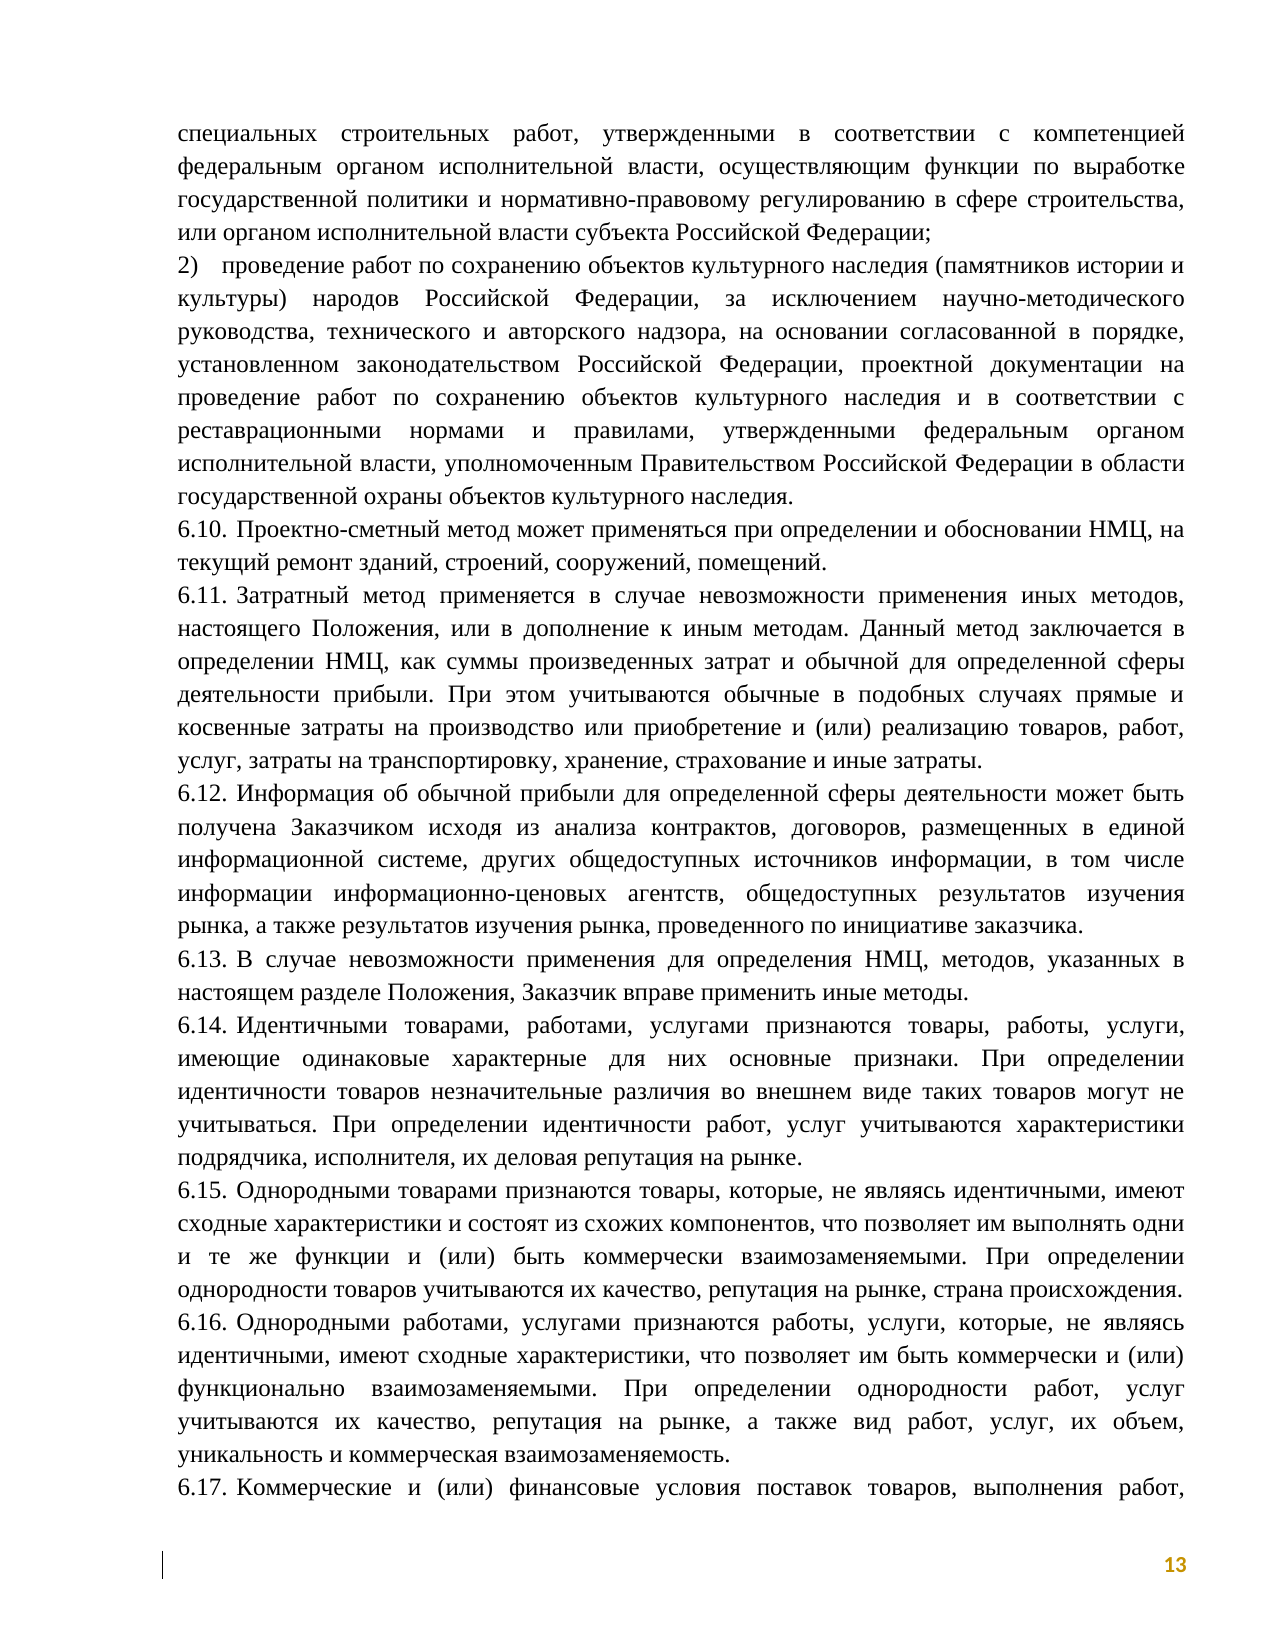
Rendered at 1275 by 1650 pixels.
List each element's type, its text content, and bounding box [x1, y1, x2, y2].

list Однородными работами, услугами признаются работы, услуги, которые, не являясь идентичными, имеют сходные характеристики, что позволяет им быть коммерчески и (или) функционально взаимозаменяемыми. При определении однородности работ, услуг учитываются их качество, репутация на рынке, а также вид работ, услуг, их объем, уникальность и коммерческая взаимозаменяемость. [177, 1307, 1186, 1468]
list В случае невозможности применения для определения НМЦ, методов, указанных в настоящем разделе Положения, Заказчик вправе применить иные методы. [177, 944, 1186, 1005]
list проведение работ по сохранению объектов культурного наследия (памятников истории и культуры) народов Российской Федерации, за исключением научно-методического руководства, технического и авторского надзора, на основании согласованной в порядке, установленном законодательством Российской Федерации, проектной документации на проведение работ по сохранению объектов культурного наследия и в соответствии с реставрационными нормами и правилами, утвержденными федеральным органом исполнительной власти, уполномоченным Правительством Российской Федерации в области государственной охраны объектов культурного наследия. [177, 250, 1186, 510]
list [177, 1472, 1186, 1501]
list Информация об обычной прибыли для определенной сферы деятельности может быть получена Заказчиком исходя из анализа контрактов, договоров, размещенных в единой информационной системе, других общедоступных источников информации, в том числе информации информационно-ценовых агентств, общедоступных результатов изучения рынка, а также результатов изучения рынка, проведенного по инициативе заказчика. [177, 778, 1186, 939]
list Однородными товарами признаются товары, которые, не являясь идентичными, имеют сходные характеристики и состоят из схожих компонентов, что позволяет им выполнять одни и те же функции и (или) быть коммерчески взаимозаменяемыми. При определении однородности товаров учитываются их качество, репутация на рынке, страна происхождения. [177, 1175, 1186, 1303]
list Идентичными товарами, работами, услугами признаются товары, работы, услуги, имеющие одинаковые характерные для них основные признаки. При определении идентичности товаров незначительные различия во внешнем виде таких товаров могут не учитываться. При определении идентичности работ, услуг учитываются характеристики подрядчика, исполнителя, их деловая репутация на рынке. [177, 1010, 1186, 1171]
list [177, 118, 1186, 246]
list Затратный метод применяется в случае невозможности применения иных методов, настоящего Положения, или в дополнение к иным методам. Данный метод заключается в определении НМЦ, как суммы произведенных затрат и обычной для определенной сферы деятельности прибыли. При этом учитываются обычные в подобных случаях прямые и косвенные затраты на производство или приобретение и (или) реализацию товаров, работ, услуг, затраты на транспортировку, хранение, страхование и иные затраты. [177, 580, 1186, 774]
list Проектно-сметный метод может применяться при определении и обосновании НМЦ, на текущий ремонт зданий, строений, сооружений, помещений. [177, 514, 1186, 576]
